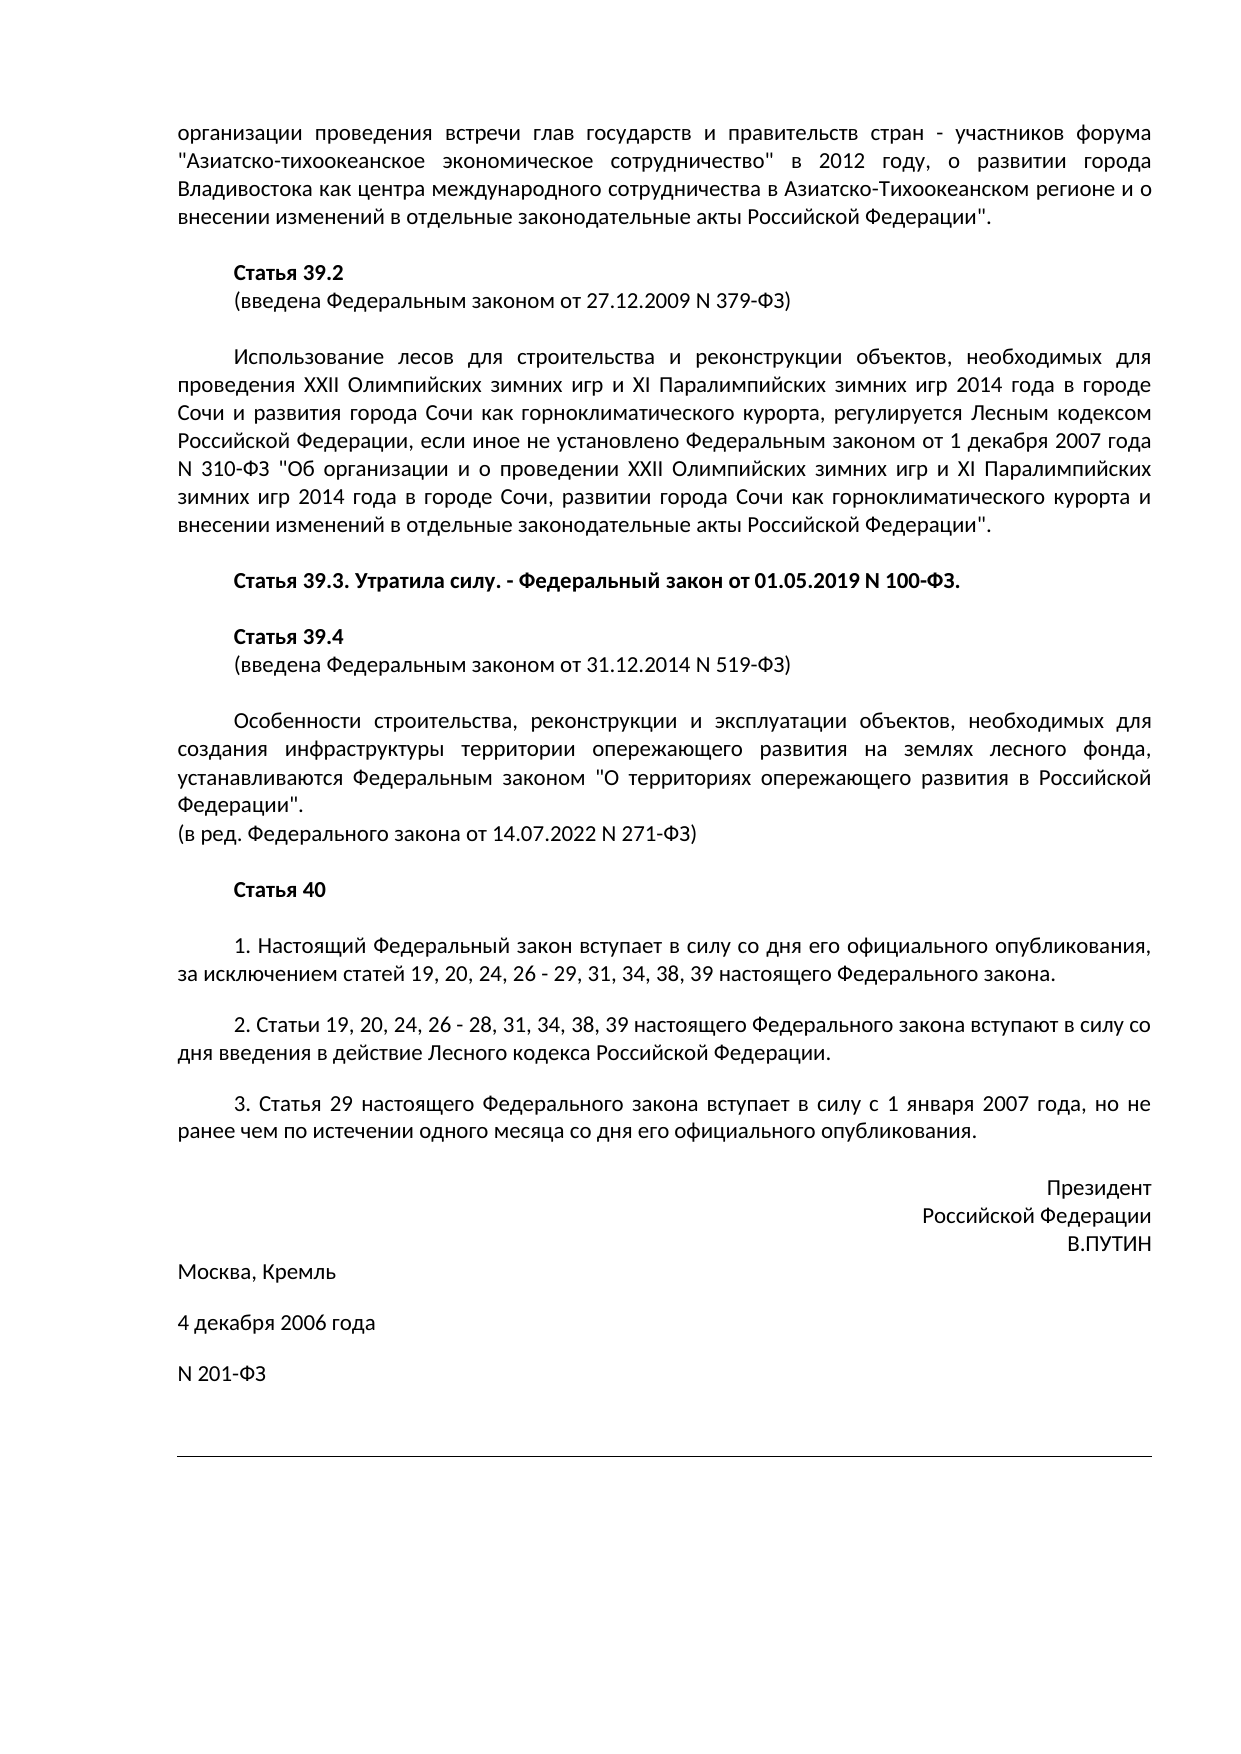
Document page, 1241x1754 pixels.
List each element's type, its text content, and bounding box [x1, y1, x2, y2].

text Использование лесов для строительства и реконструкции объектов, необходимых для проведения XXII Олимпийских зимних игр и XI Паралимпийских зимних игр 2014 года в городе Сочи и развития города Сочи как горноклиматического курорта, регулируется Лесным кодексом Российской Федерации, если иное не установлено Федеральным законом от 1 декабря 2007 года N 310-ФЗ "Об организации и о проведении XXII Олимпийских зимних игр и XI Паралимпийских зимних игр 2014 года в городе Сочи, развитии города Сочи как горноклиматического курорта и внесении изменений в отдельные законодательные акты Российской Федерации". [177, 342, 1152, 538]
text Особенности строительства, реконструкции и эксплуатации объектов, необходимых для создания инфраструктуры территории опережающего развития на землях лесного фонда, устанавливаются Федеральным законом "О территориях опережающего развития в Российской Федерации". [177, 707, 1152, 819]
text 4 декабря 2006 года [177, 1308, 1152, 1336]
text Президент [177, 1173, 1152, 1201]
text 1. Настоящий Федеральный закон вступает в силу со дня его официального опубликования, за исключением статей 19, 20, 24, 26 - 29, 31, 34, 38, 39 настоящего Федерального закона. [177, 931, 1152, 987]
title Статья 39.3. Утратила силу. - Федеральный закон от 01.05.2019 N 100-ФЗ. [177, 566, 1152, 594]
text 2. Статьи 19, 20, 24, 26 - 28, 31, 34, 38, 39 настоящего Федерального закона вступают в силу со дня введения в действие Лесного кодекса Российской Федерации. [177, 1010, 1152, 1066]
title Статья 40 [177, 875, 1152, 903]
text 3. Статья 29 настоящего Федерального закона вступает в силу с 1 января 2007 года, но не ранее чем по истечении одного месяца со дня его официального опубликования. [177, 1089, 1152, 1145]
text (в ред. Федерального закона от 14.07.2022 N 271-ФЗ) [177, 819, 1152, 847]
text (введена Федеральным законом от 31.12.2014 N 519-ФЗ) [177, 651, 1152, 678]
text N 201-ФЗ [177, 1359, 1152, 1387]
text В.ПУТИН [177, 1229, 1152, 1257]
text Москва, Кремль [177, 1257, 1152, 1285]
text Российской Федерации [177, 1201, 1152, 1229]
title Статья 39.4 [177, 622, 1152, 651]
title Статья 39.2 [177, 258, 1152, 286]
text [177, 118, 1152, 230]
text (введена Федеральным законом от 27.12.2009 N 379-ФЗ) [177, 286, 1152, 314]
